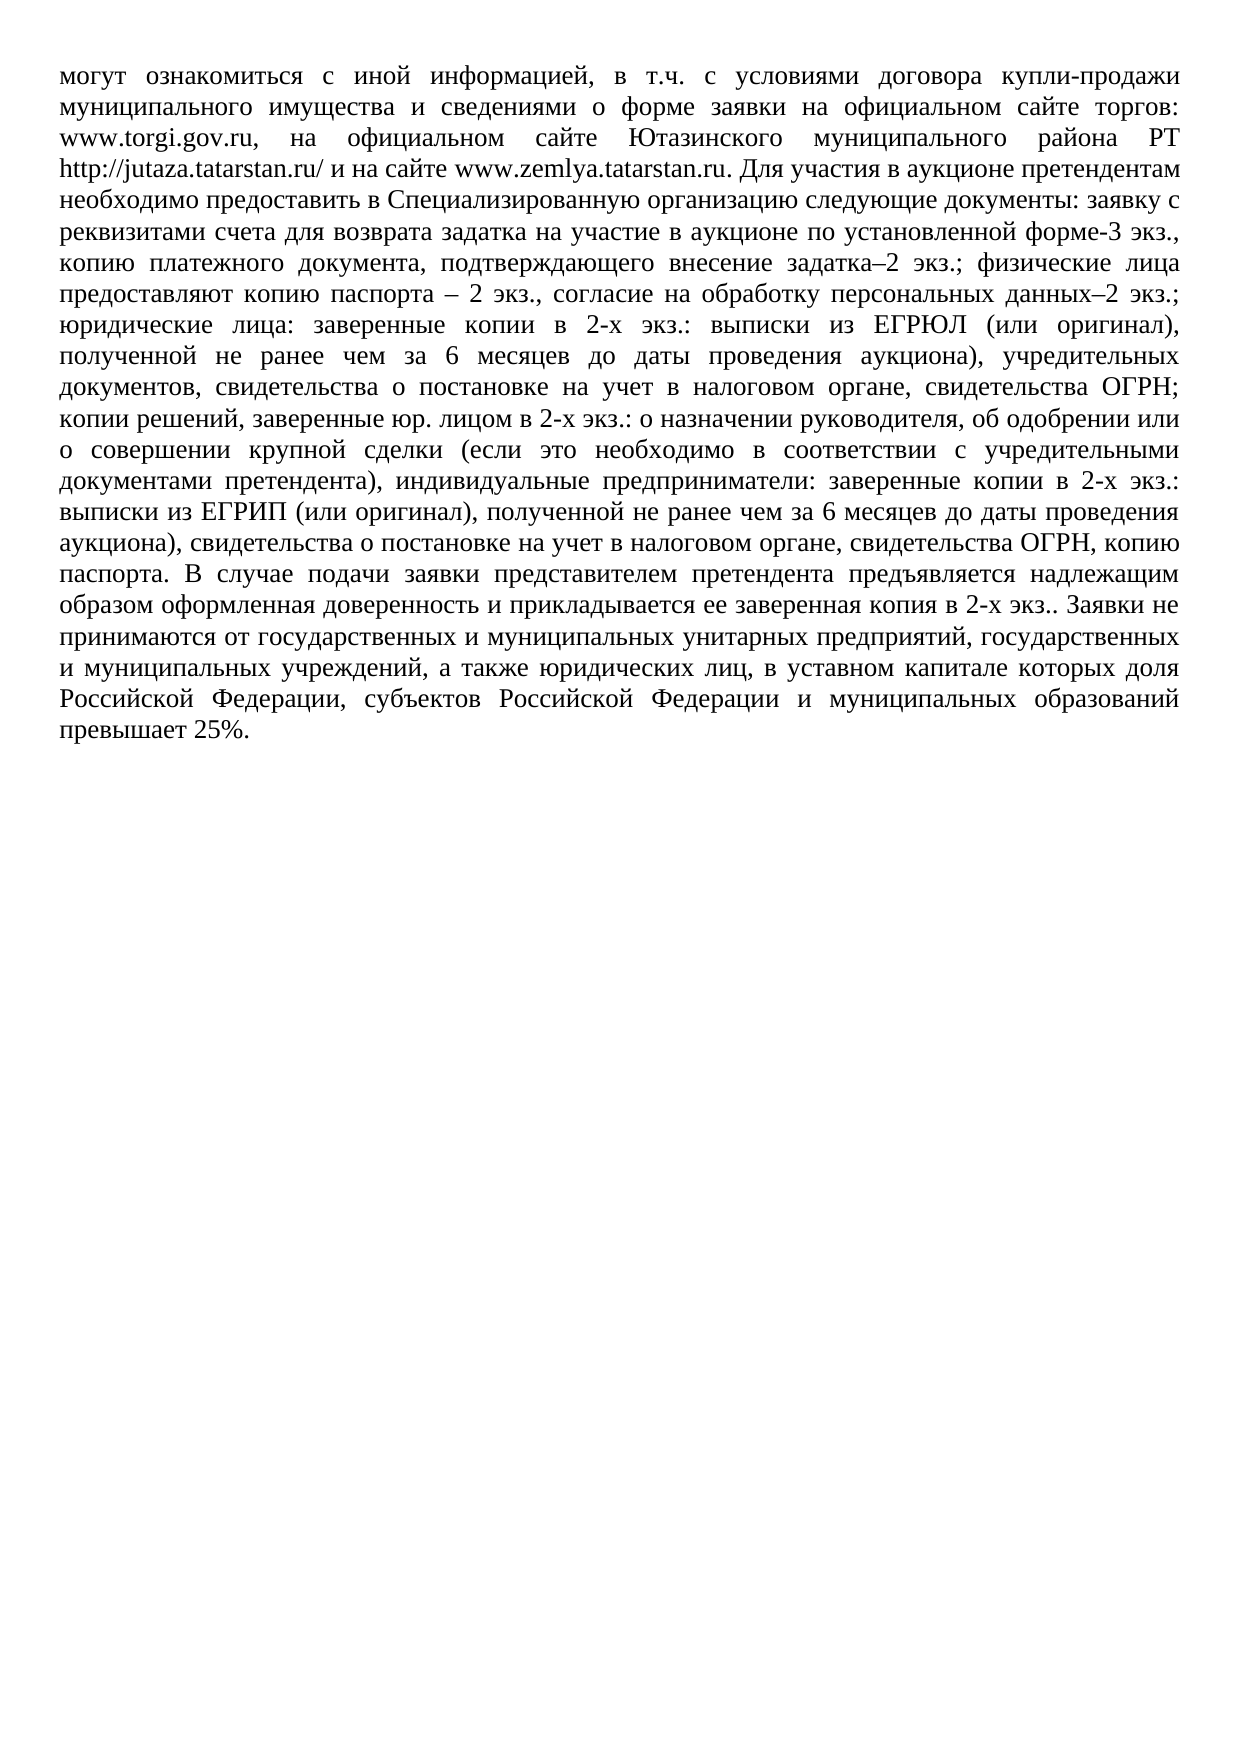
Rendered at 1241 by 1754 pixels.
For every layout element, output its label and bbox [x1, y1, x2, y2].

text [59, 59, 1181, 744]
